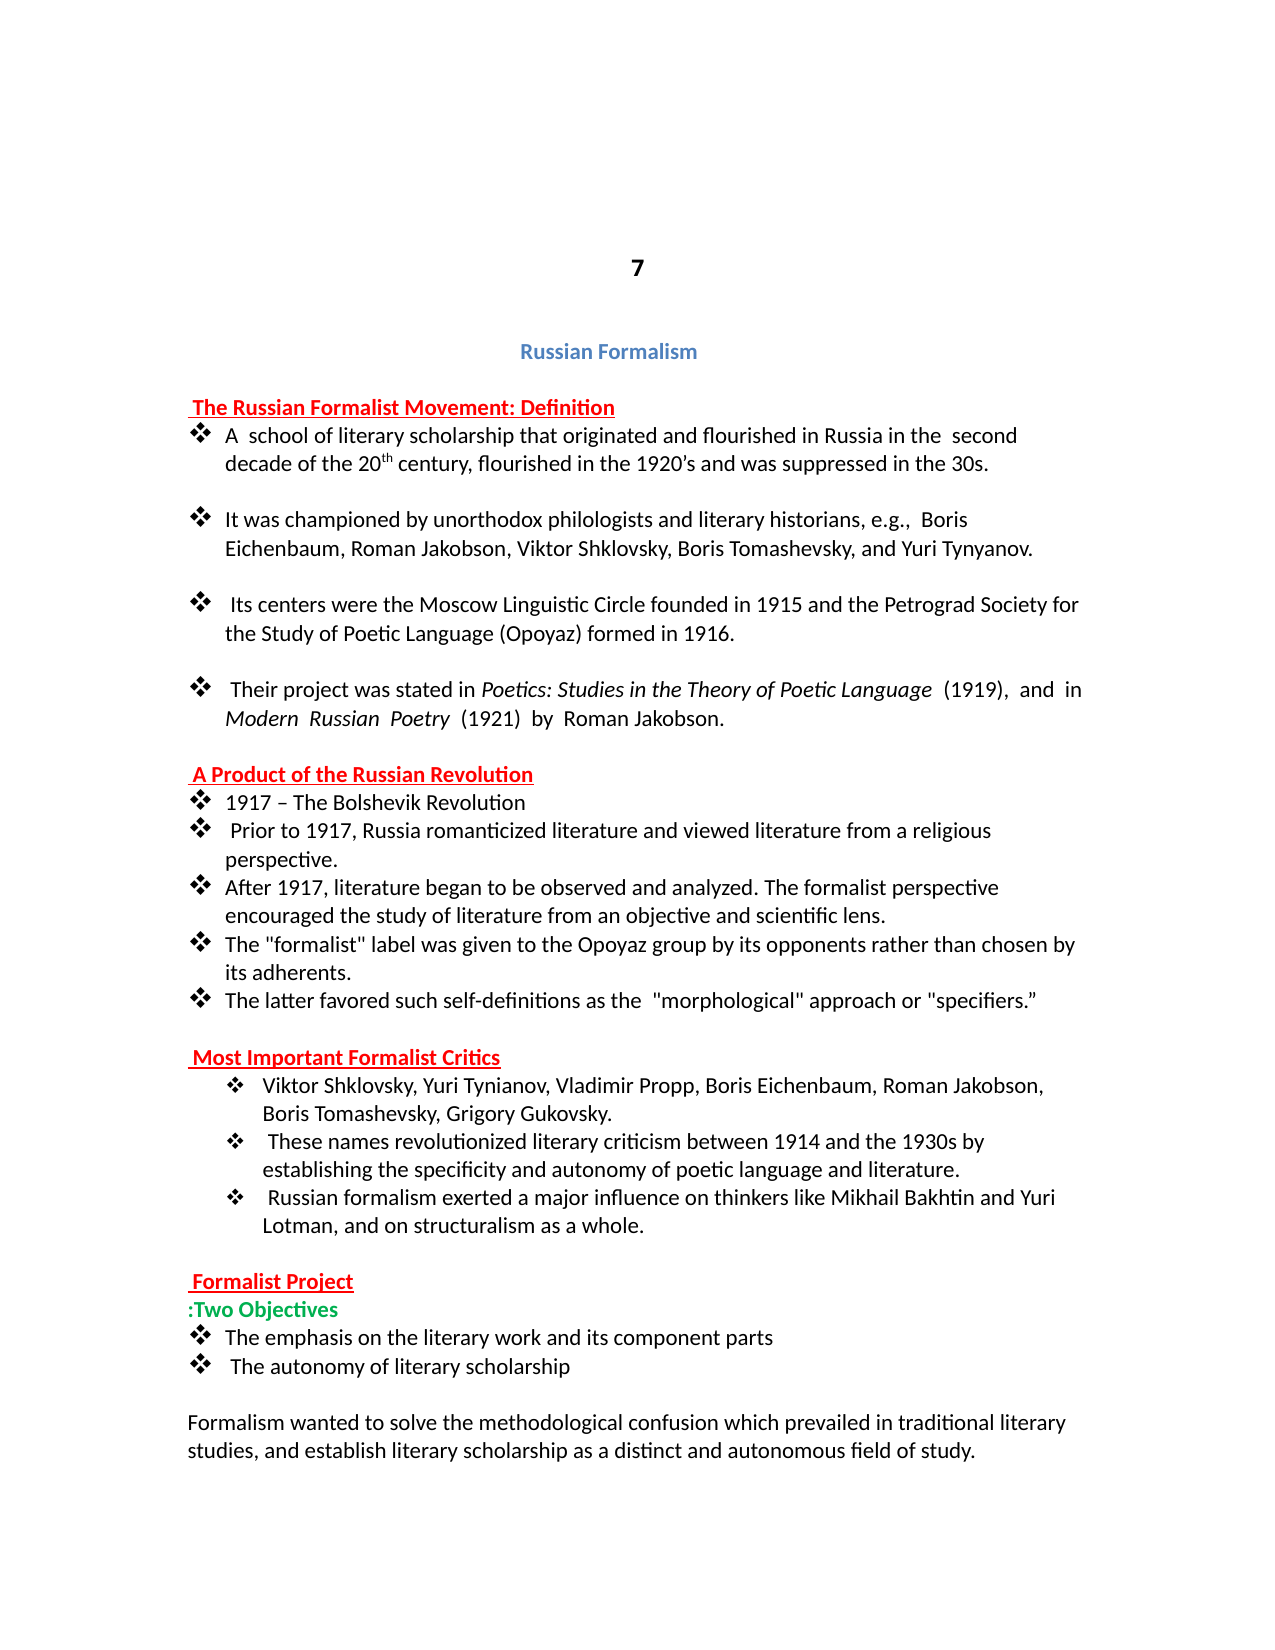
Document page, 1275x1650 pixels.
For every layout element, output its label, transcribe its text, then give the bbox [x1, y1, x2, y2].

list Its centers were the Moscow Linguistic Circle founded in 1915 and the Petrograd Society for the Study of Poetic Language (Opoyaz) formed in 1916. [187, 590, 1087, 647]
list These names revolutionized literary criticism between 1914 and the 1930s by establishing the specificity and autonomy of poetic language and literature. [225, 1127, 1087, 1183]
list A school of literary scholarship that originated and flourished in Russia in the second decade of the 20th century, flourished in the 1920’s and was suppressed in the 30s. [187, 421, 1087, 478]
list Viktor Shklovsky, Yuri Tynianov, Vladimir Propp, Boris Eichenbaum, Roman Jakobson, Boris Tomashevsky, Grigory Gukovsky. [225, 1071, 1087, 1127]
list The autonomy of literary scholarship [187, 1352, 1087, 1381]
text Formalism wanted to solve the methodological confusion which prevailed in traditional literary studies, and establish literary scholarship as a distinct and autonomous field of study. [187, 1408, 1087, 1464]
list The latter favored such self-definitions as the "morphological" approach or "specifiers.” [187, 986, 1087, 1015]
list Russian formalism exerted a major influence on thinkers like Mikhail Bakhtin and Yuri Lotman, and on structuralism as a whole. [225, 1183, 1087, 1239]
list It was championed by unorthodox philologists and literary historians, e.g., Boris Eichenbaum, Roman Jakobson, Viktor Shklovsky, Boris Tomashevsky, and Yuri Tynyanov. [187, 506, 1087, 562]
text Formalist Project [187, 1267, 1087, 1295]
list The "formalist" label was given to the Opoyaz group by its opponents rather than chosen by its adherents. [187, 930, 1087, 986]
text The Russian Formalist Movement: Definition [187, 393, 1087, 421]
list Their project was stated in Poetics: Studies in the Theory of Poetic Language (1919), and in Modern Russian Poetry (1921) by Roman Jakobson. [187, 675, 1087, 732]
list The emphasis on the literary work and its component parts [187, 1323, 1087, 1352]
text 7 [187, 252, 1087, 283]
list After 1917, literature began to be observed and analyzed. The formalist perspective encouraged the study of literature from an objective and scientific lens. [187, 873, 1087, 930]
text Most Important Formalist Critics [187, 1043, 1087, 1071]
text A Product of the Russian Revolution [187, 760, 1087, 788]
text Two Objectives: [187, 1295, 1087, 1323]
list 1917 – The Bolshevik Revolution [187, 788, 1087, 816]
list Prior to 1917, Russia romanticized literature and viewed literature from a religious perspective. [187, 816, 1087, 873]
text Russian Formalism [187, 309, 1087, 393]
